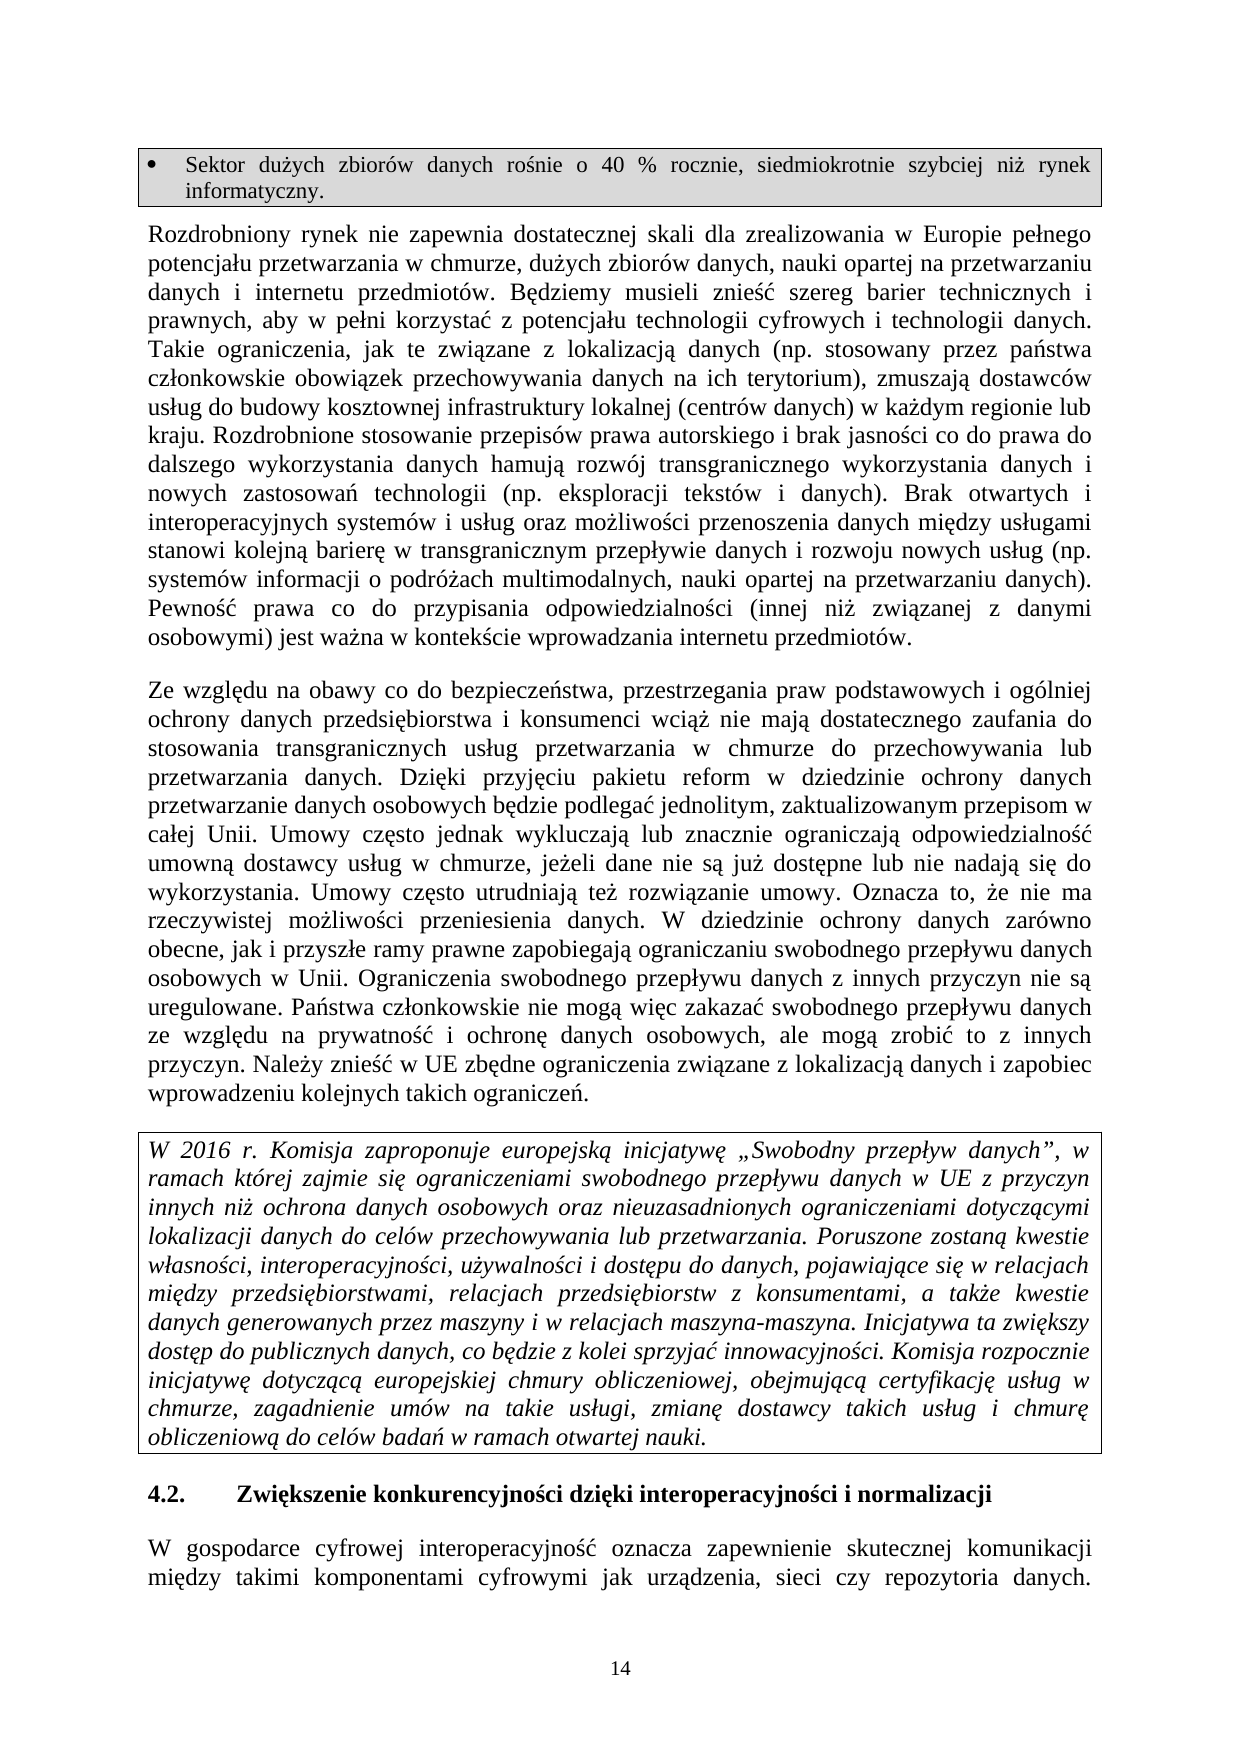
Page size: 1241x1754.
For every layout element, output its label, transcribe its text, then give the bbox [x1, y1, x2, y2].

text Rozdrobniony rynek nie zapewnia dostatecznej skali dla zrealizowania w Europie pełnego potencjału przetwarzania w chmurze, dużych zbiorów danych, nauki opartej na przetwarzaniu danych i internetu przedmiotów. Będziemy musieli znieść szereg barier technicznych i prawnych, aby w pełni korzystać z potencjału technologii cyfrowych i technologii danych. Takie ograniczenia, jak te związane z lokalizacją danych (np. stosowany przez państwa członkowskie obowiązek przechowywania danych na ich terytorium), zmuszają dostawców usług do budowy kosztownej infrastruktury lokalnej (centrów danych) w każdym regionie lub kraju. Rozdrobnione stosowanie przepisów prawa autorskiego i brak jasności co do prawa do dalszego wykorzystania danych hamują rozwój transgranicznego wykorzystania danych i nowych zastosowań technologii (np. eksploracji tekstów i danych). Brak otwartych i interoperacyjnych systemów i usług oraz możliwości przenoszenia danych między usługami stanowi kolejną barierę w transgranicznym przepływie danych i rozwoju nowych usług (np. systemów informacji o podróżach multimodalnych, nauki opartej na przetwarzaniu danych). Pewność prawa co do przypisania odpowiedzialności (innej niż związanej z danymi osobowymi) jest ważna w kontekście wprowadzania internetu przedmiotów. [148, 219, 1093, 650]
text W 2016 r. Komisja zaproponuje europejską inicjatywę „Swobodny przepływ danych”, w ramach której zajmie się ograniczeniami swobodnego przepływu danych w UE z przyczyn innych niż ochrona danych osobowych oraz nieuzasadnionych ograniczeniami dotyczącymi lokalizacji danych do celów przechowywania lub przetwarzania. Poruszone zostaną kwestie własności, interoperacyjności, używalności i dostępu do danych, pojawiające się w relacjach między przedsiębiorstwami, relacjach przedsiębiorstw z konsumentami, a także kwestie danych generowanych przez maszyny i w relacjach maszyna-maszyna. Inicjatywa ta zwiększy dostęp do publicznych danych, co będzie z kolei sprzyjać innowacyjności. Komisja rozpocznie inicjatywę dotyczącą europejskiej chmury obliczeniowej, obejmującą certyfikację usług w chmurze, zagadnienie umów na takie usługi, zmianę dostawcy takich usług i chmurę obliczeniową do celów badań w ramach otwartej nauki. [139, 1133, 1101, 1453]
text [148, 1533, 1093, 1590]
subtitle Zwiększenie konkurencyjności dzięki interoperacyjności i normalizacji [148, 1479, 1093, 1508]
list Sektor dużych zbiorów danych rośnie o 40 % rocznie, siedmiokrotnie szybciej niż rynek informatyczny. [139, 149, 1101, 206]
text Ze względu na obawy co do bezpieczeństwa, przestrzegania praw podstawowych i ogólniej ochrony danych przedsiębiorstwa i konsumenci wciąż nie mają dostatecznego zaufania do stosowania transgranicznych usług przetwarzania w chmurze do przechowywania lub przetwarzania danych. Dzięki przyjęciu pakietu reform w dziedzinie ochrony danych przetwarzanie danych osobowych będzie podlegać jednolitym, zaktualizowanym przepisom w całej Unii. Umowy często jednak wykluczają lub znacznie ograniczają odpowiedzialność umowną dostawcy usług w chmurze, jeżeli dane nie są już dostępne lub nie nadają się do wykorzystania. Umowy często utrudniają też rozwiązanie umowy. Oznacza to, że nie ma rzeczywistej możliwości przeniesienia danych. W dziedzinie ochrony danych zarówno obecne, jak i przyszłe ramy prawne zapobiegają ograniczaniu swobodnego przepływu danych osobowych w Unii. Ograniczenia swobodnego przepływu danych z innych przyczyn nie są uregulowane. Państwa członkowskie nie mogą więc zakazać swobodnego przepływu danych ze względu na prywatność i ochronę danych osobowych, ale mogą zrobić to z innych przyczyn. Należy znieść w UE zbędne ograniczenia związane z lokalizacją danych i zapobiec wprowadzeniu kolejnych takich ograniczeń. [148, 675, 1093, 1107]
